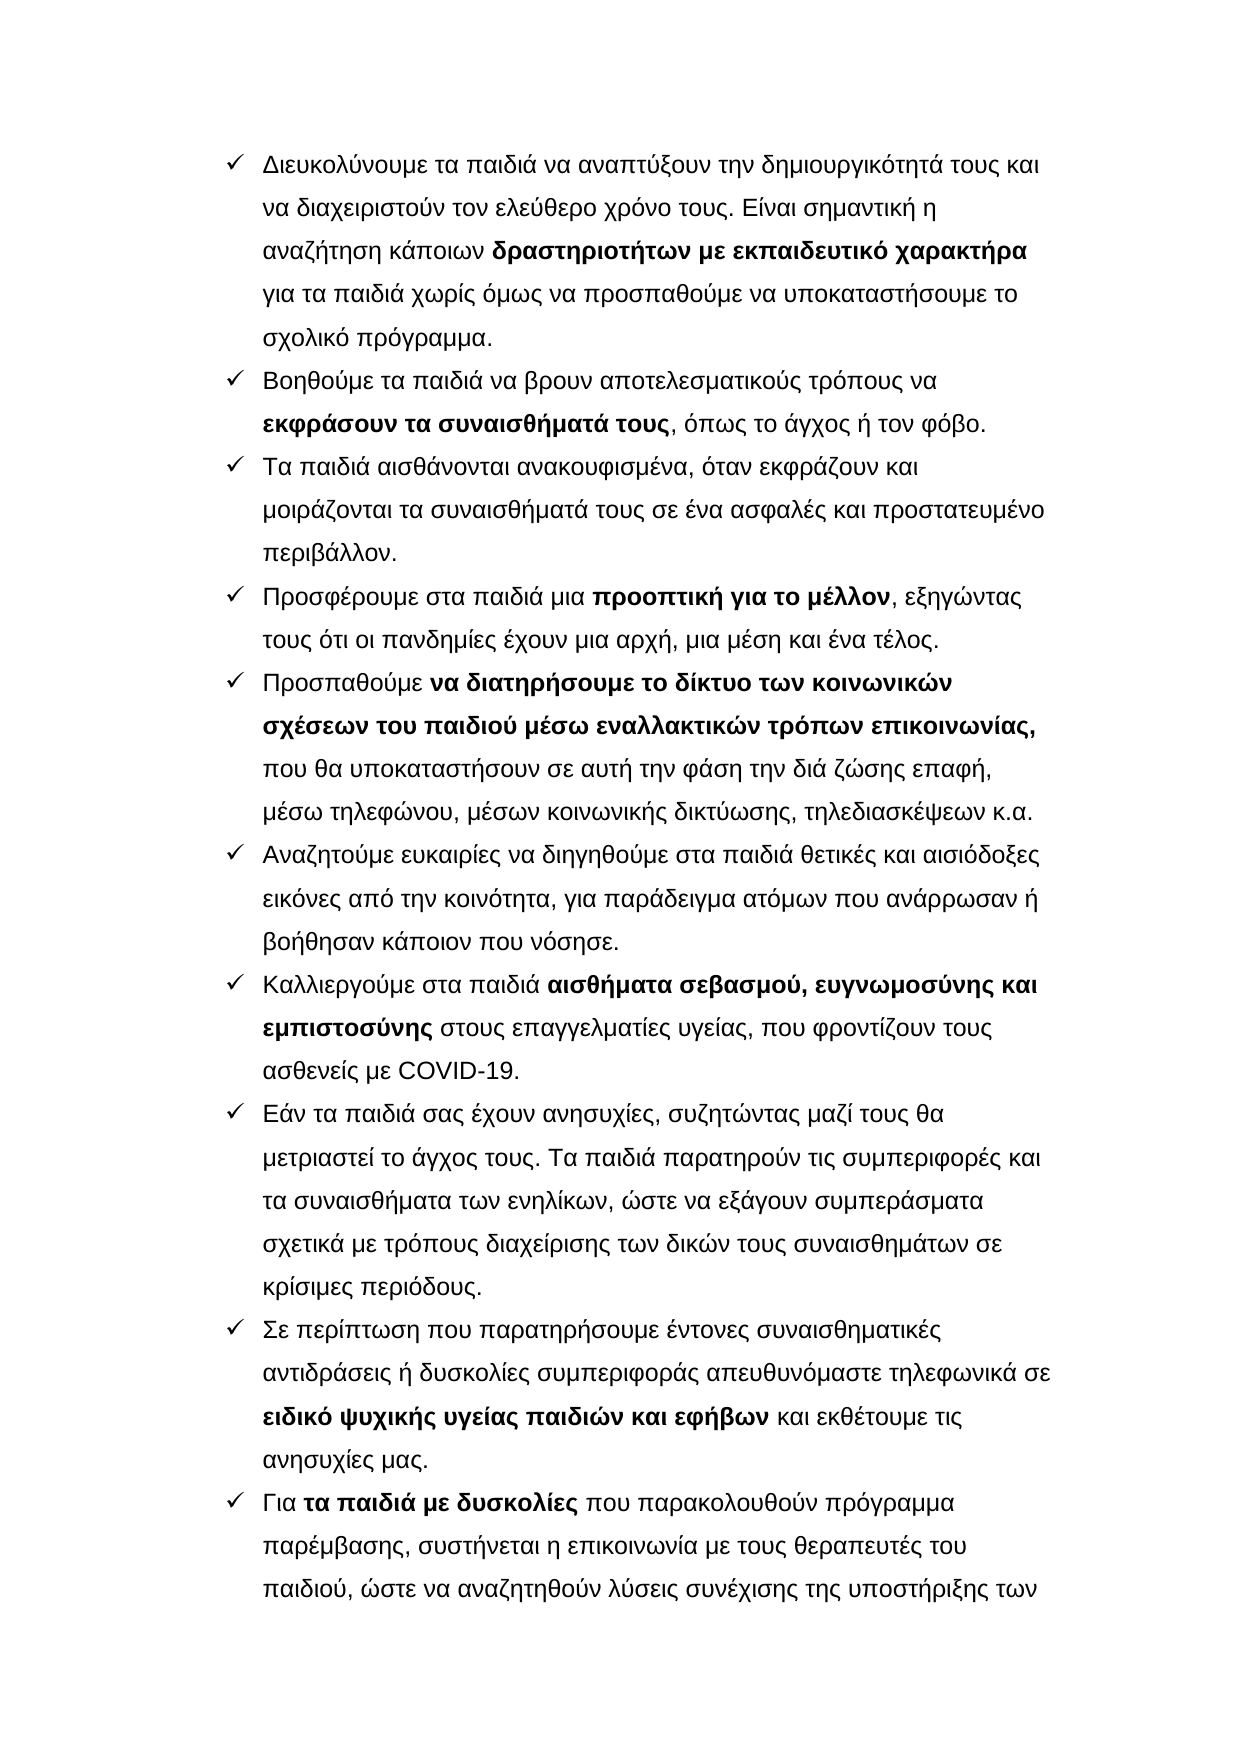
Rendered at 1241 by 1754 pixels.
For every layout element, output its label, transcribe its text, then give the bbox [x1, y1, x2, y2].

list Προσπαθούμε να διατηρήσουμε το δίκτυο των κοινωνικών σχέσεων του παιδιού μέσω εναλλακτικών τρόπων επικοινωνίας, που θα υποκαταστήσουν σε αυτή την φάση την διά ζώσης επαφή, μέσω τηλεφώνου, μέσων κοινωνικής δικτύωσης, τηλεδιασκέψεων κ.α. [225, 668, 1053, 826]
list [225, 1488, 1053, 1603]
list Διευκολύνουμε τα παιδιά να αναπτύξουν την δημιουργικότητά τους και να διαχειριστούν τον ελεύθερο χρόνο τους. Είναι σημαντική η αναζήτηση κάποιων δραστηριοτήτων με εκπαιδευτικό χαρακτήρα για τα παιδιά χωρίς όμως να προσπαθούμε να υποκαταστήσουμε το σχολικό πρόγραμμα. [225, 150, 1053, 351]
list Εάν τα παιδιά σας έχουν ανησυχίες, συζητώντας μαζί τους θα μετριαστεί το άγχος τους. Τα παιδιά παρατηρούν τις συμπεριφορές και τα συναισθήματα των ενηλίκων, ώστε να εξάγουν συμπεράσματα σχετικά με τρόπους διαχείρισης των δικών τους συναισθημάτων σε κρίσιμες περιόδους. [225, 1099, 1053, 1301]
list Καλλιεργούμε στα παιδιά αισθήματα σεβασμού, ευγνωμοσύνης και εμπιστοσύνης στους επαγγελματίες υγείας, που φροντίζουν τους ασθενείς με COVID-19. [225, 970, 1053, 1085]
list Αναζητούμε ευκαιρίες να διηγηθούμε στα παιδιά θετικές και αισιόδοξες εικόνες από την κοινότητα, για παράδειγμα ατόμων που ανάρρωσαν ή βοήθησαν κάποιον που νόσησε. [225, 841, 1053, 956]
list Προσφέρουμε στα παιδιά μια προοπτική για το μέλλον, εξηγώντας τους ότι οι πανδημίες έχουν μια αρχή, μια μέση και ένα τέλος. [225, 582, 1053, 653]
list Τα παιδιά αισθάνονται ανακουφισμένα, όταν εκφράζουν και μοιράζονται τα συναισθήματά τους σε ένα ασφαλές και προστατευμένο περιβάλλον. [225, 452, 1053, 567]
list Βοηθούμε τα παιδιά να βρουν αποτελεσματικούς τρόπους να εκφράσουν τα συναισθήματά τους, όπως το άγχος ή τον φόβο. [225, 366, 1053, 438]
list Σε περίπτωση που παρατηρήσουμε έντονες συναισθηματικές αντιδράσεις ή δυσκολίες συμπεριφοράς απευθυνόμαστε τηλεφωνικά σε ειδικό ψυχικής υγείας παιδιών και εφήβων και εκθέτουμε τις ανησυχίες μας. [225, 1315, 1053, 1473]
